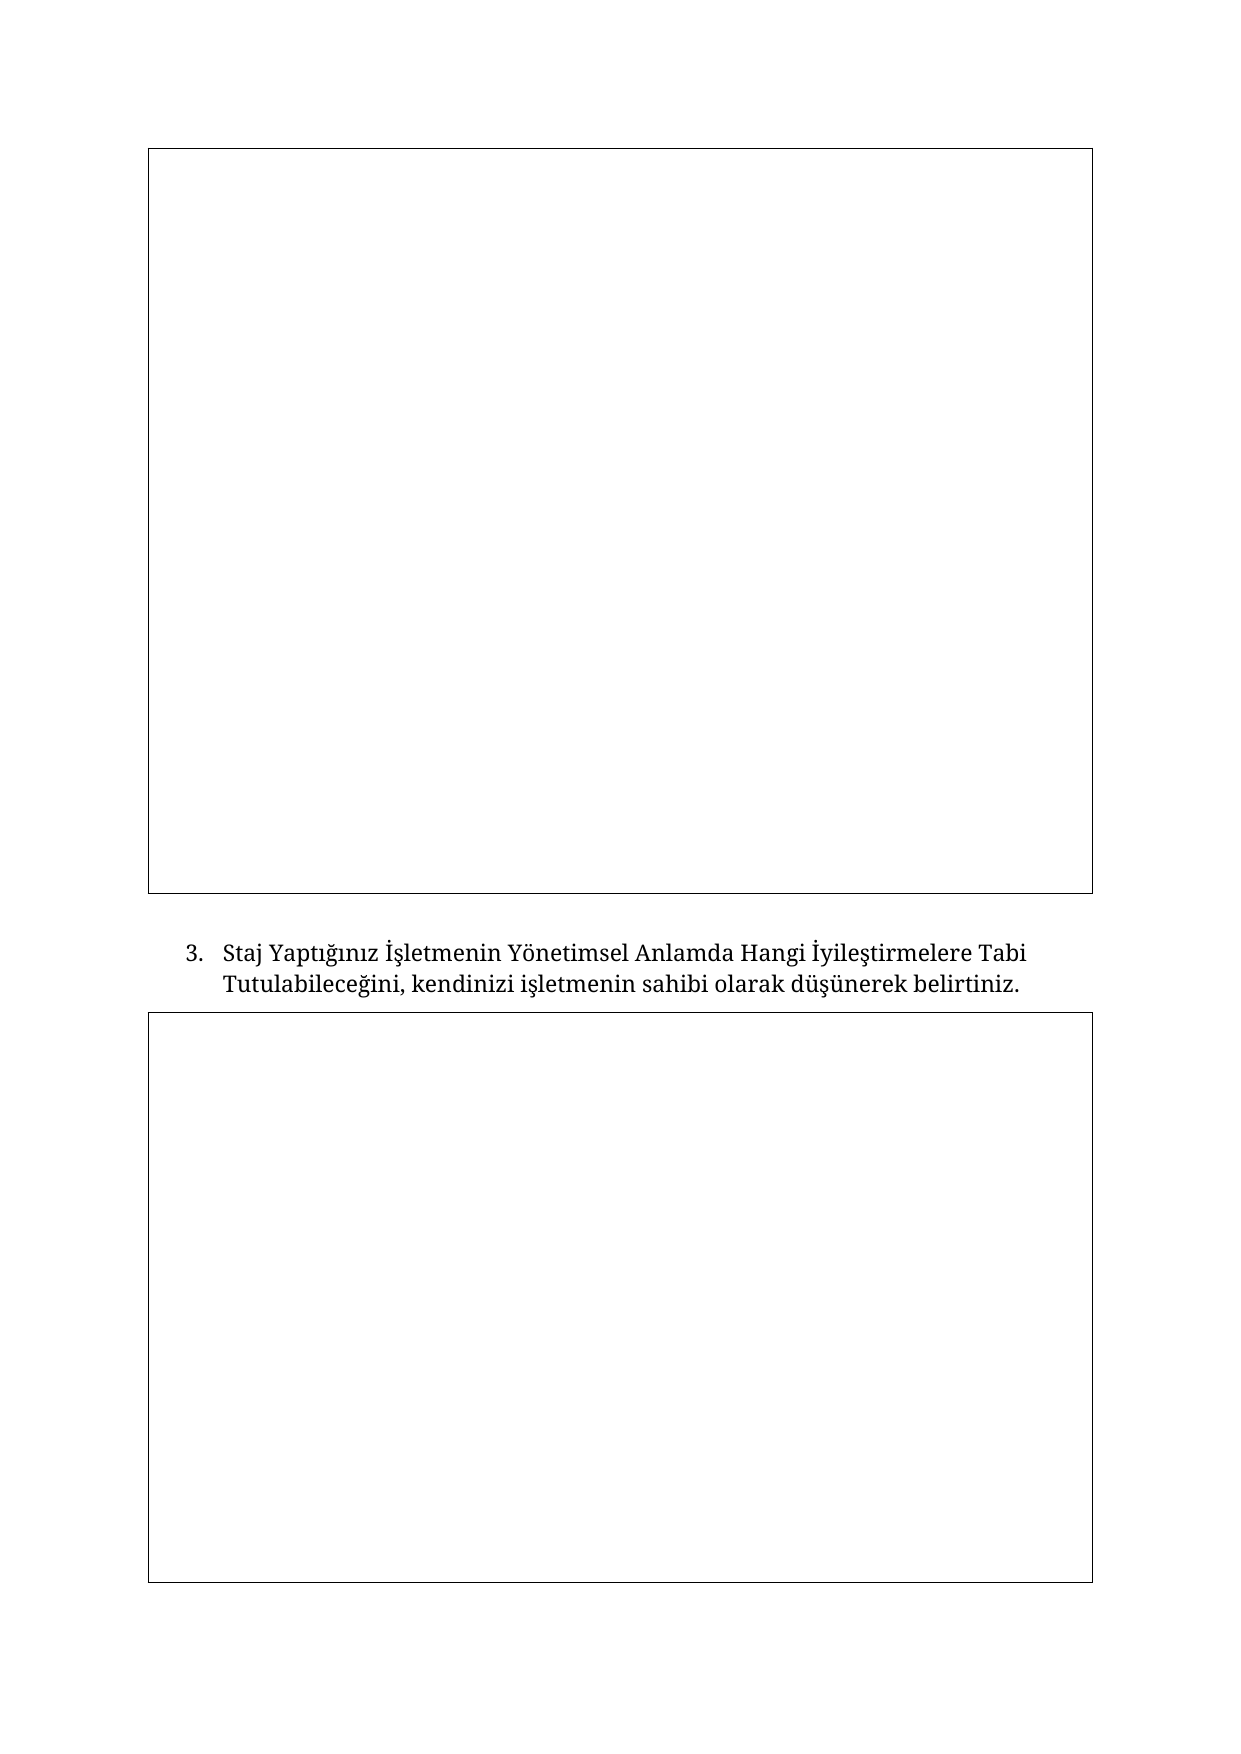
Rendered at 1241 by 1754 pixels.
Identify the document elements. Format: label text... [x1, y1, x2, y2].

list Staj Yaptığınız İşletmenin Yönetimsel Anlamda Hangi İyileştirmelere Tabi Tutulabileceğini, kendinizi işletmenin sahibi olarak düşünerek belirtiniz. [185, 937, 1093, 1000]
table_header [149, 149, 1092, 892]
table_header [149, 1013, 1092, 1582]
